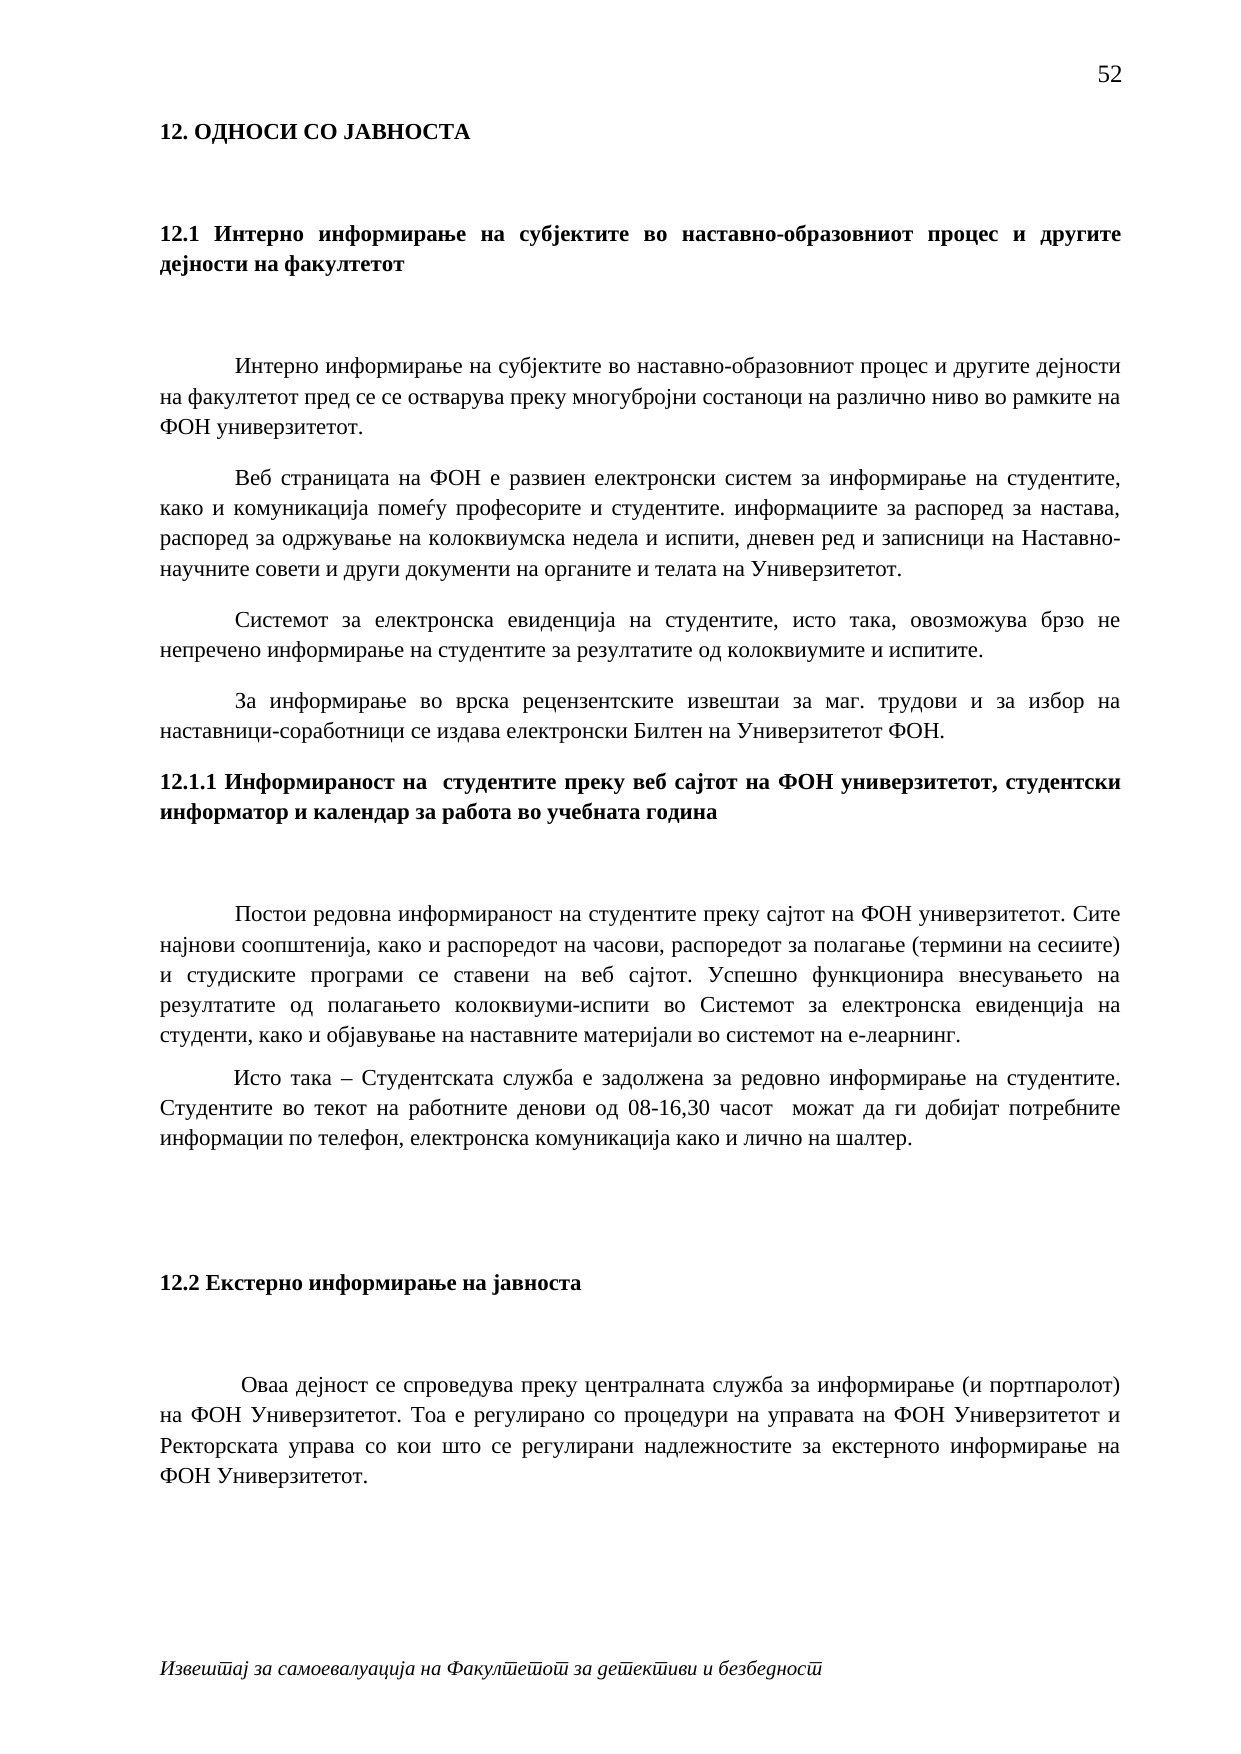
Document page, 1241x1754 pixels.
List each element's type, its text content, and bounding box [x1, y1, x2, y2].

text 12.1 Интерно информирање на субјектите во наставно-образовниот процес и другите дејности на факултетот [159, 220, 1122, 277]
text Оваа дејност се спроведува преку централната служба за информирање (и портпаролот) на ФОН Универзитетот. Тоа е регулирано со процедури на управата на ФОН Универзитетот и Ректорската управа со кои што се регулирани надлежностите за екстерното информирање на ФОН Универзитетот. [159, 1371, 1122, 1488]
text 12. ОДНОСИ СО ЈАВНОСТА [159, 118, 1122, 144]
text 12.1.1 Информираност на студентите преку веб сајтот на ФОН универзитетот, студентски информатор и календар за работа во учебната година [159, 768, 1122, 825]
text Веб страницата на ФОН е развиен електронски систем за информирање на студентите, како и комуникација помеѓу професорите и студентите. информациите за распоред за настава, распоред за одржување на колоквиумска недела и испити, дневен ред и записници на Наставно-научните совети и други документи на органите и телата на Универзитетот. [159, 464, 1122, 581]
text Постои редовна информираност на студентите преку сајтот на ФОН универзитетот. Сите најнови соопштенија, како и распоредот на часови, распоредот за полагање (термини на сесиите) и студиските програми се ставени на веб сајтот. Успешно функционира внесувањето на резултатите од полагањето колоквиуми-испити во Системот за електронска евиденција на студенти, како и објавување на наставните материјали во системот на е-леарнинг. [159, 900, 1122, 1048]
text За информирање во врска рецензентските извештаи за маг. трудови и за избор на наставници-соработници се издава електронски Билтен на Универзитетот ФОН. [159, 687, 1122, 743]
text 12.2 Екстерно информирање на јавноста [159, 1269, 1122, 1296]
text Системот за електронска евиденција на студентите, исто така, овозможува брзо не непречено информирање на студентите за резултатите од колоквиумите и испитите. [159, 606, 1122, 662]
text Исто така – Студентската служба е задолжена за редовно информирање на студентите. Студентите во текот на работните денови од 08-16,30 часот можат да ги добијат потребните информации по телефон, електронска комуникација како и лично на шалтер. [159, 1064, 1122, 1151]
text Интерно информирање на субјектите во наставно-образовниот процес и другите дејности на факултетот пред се се остварува преку многубројни состаноци на различно ниво во рамките на ФОН универзитетот. [159, 352, 1122, 439]
